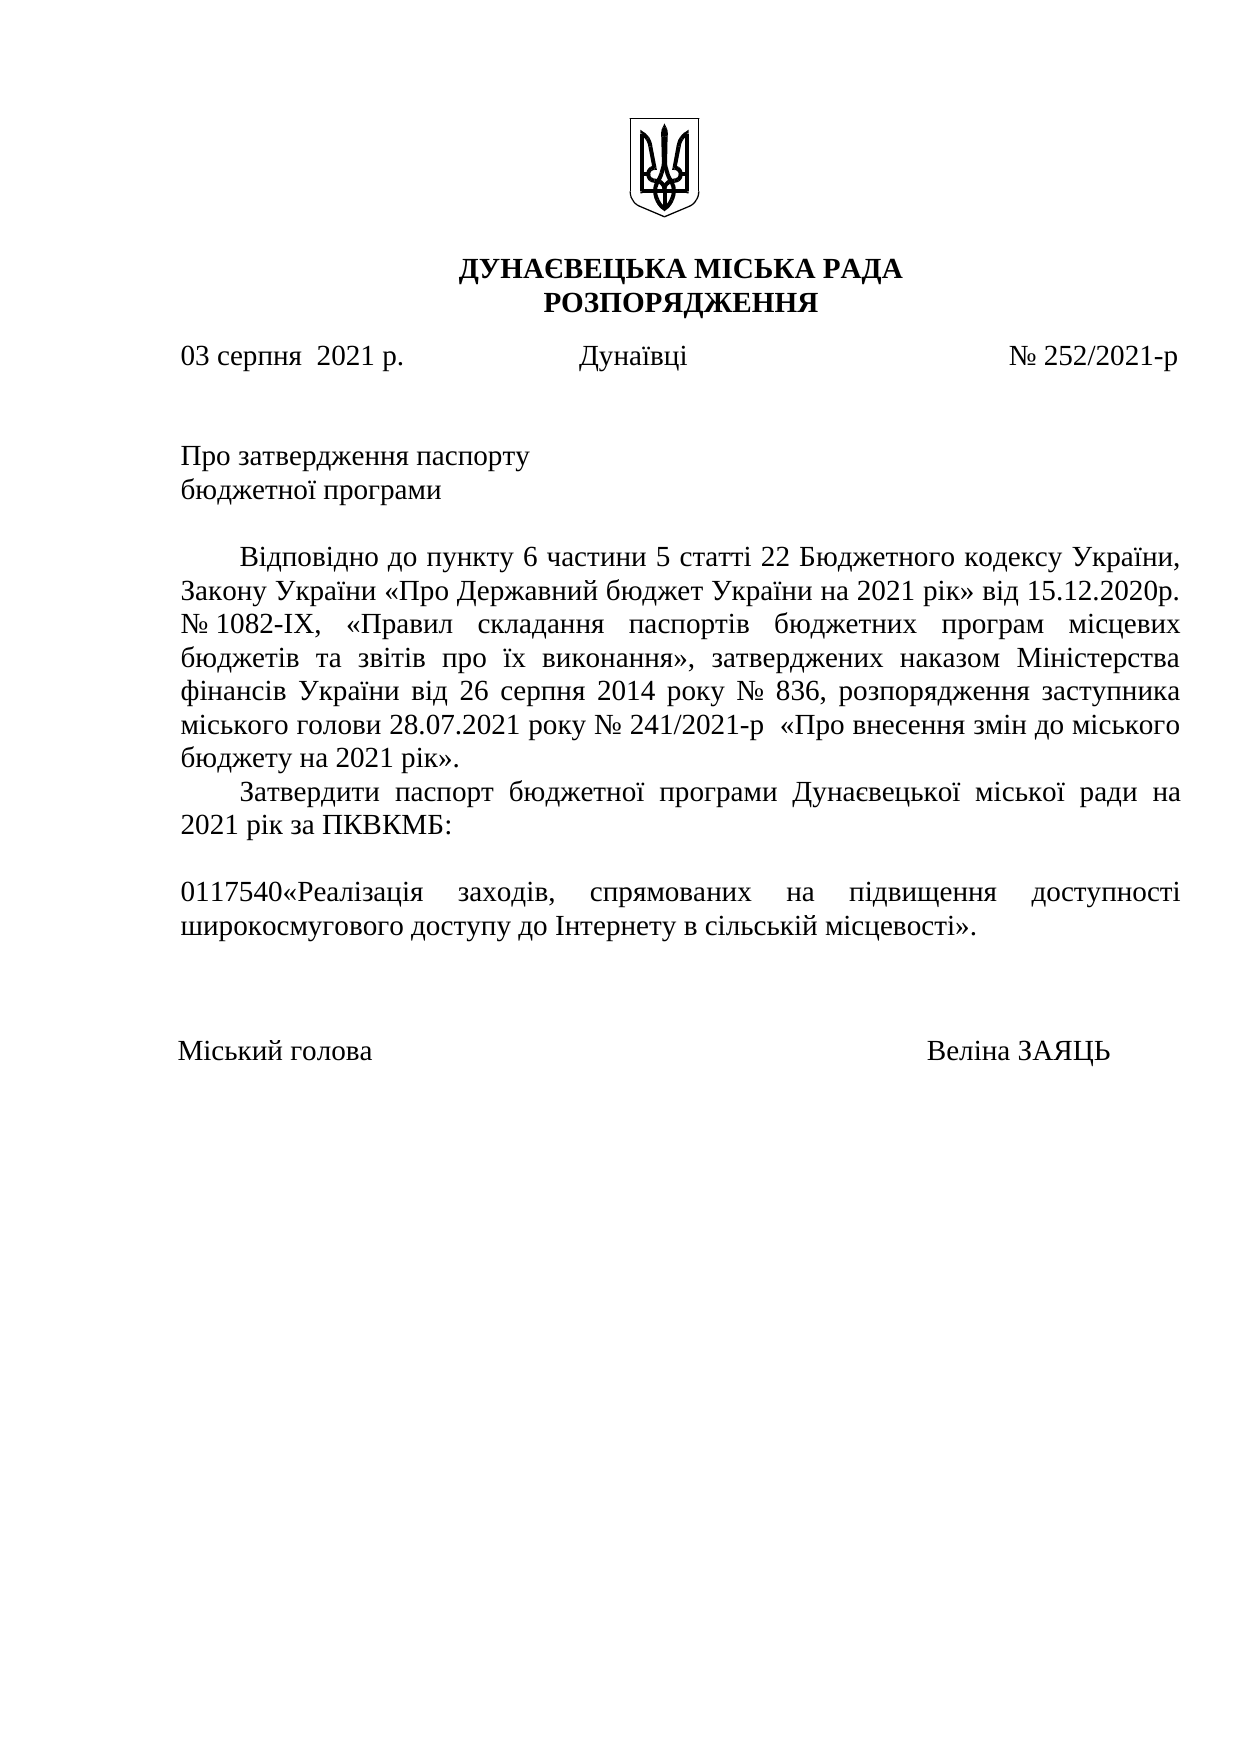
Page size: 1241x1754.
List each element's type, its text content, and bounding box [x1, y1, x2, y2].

text Міський голова Веліна ЗАЯЦЬ [177, 1033, 1152, 1066]
table_header ДУНАЄВЕЦЬКА МІСЬКА РАДА РОЗПОРЯДЖЕННЯ 03 серпня 2021 р. Дунаївці № 252/2021-р Про затвердження паспорту бюджетної програми Відповідно до пункту 6 частини 5 статті 22 Бюджетного кодексу України, Закону України «Про Державний бюджет України на 2021 рік» від 15.12.2020р. № 1082-ІХ, «Правил складання паспортів бюджетних програм місцевих бюджетів та звітів про їх виконання», затверджених наказом Міністерства фінансів України від 26 серпня 2014 року № 836, розпорядження заступника міського голови 28.07.2021 року № 241/2021-р «Про внесення змін до міського бюджету на 2021 рік». Затвердити паспорт бюджетної програми Дунаєвецької міської ради на 2021 рік за ПКВКМБ: 0117540«Реалізація заходів, спрямованих на підвищення доступності широкосмугового доступу до Інтернету в сільській місцевості». [177, 218, 1184, 999]
